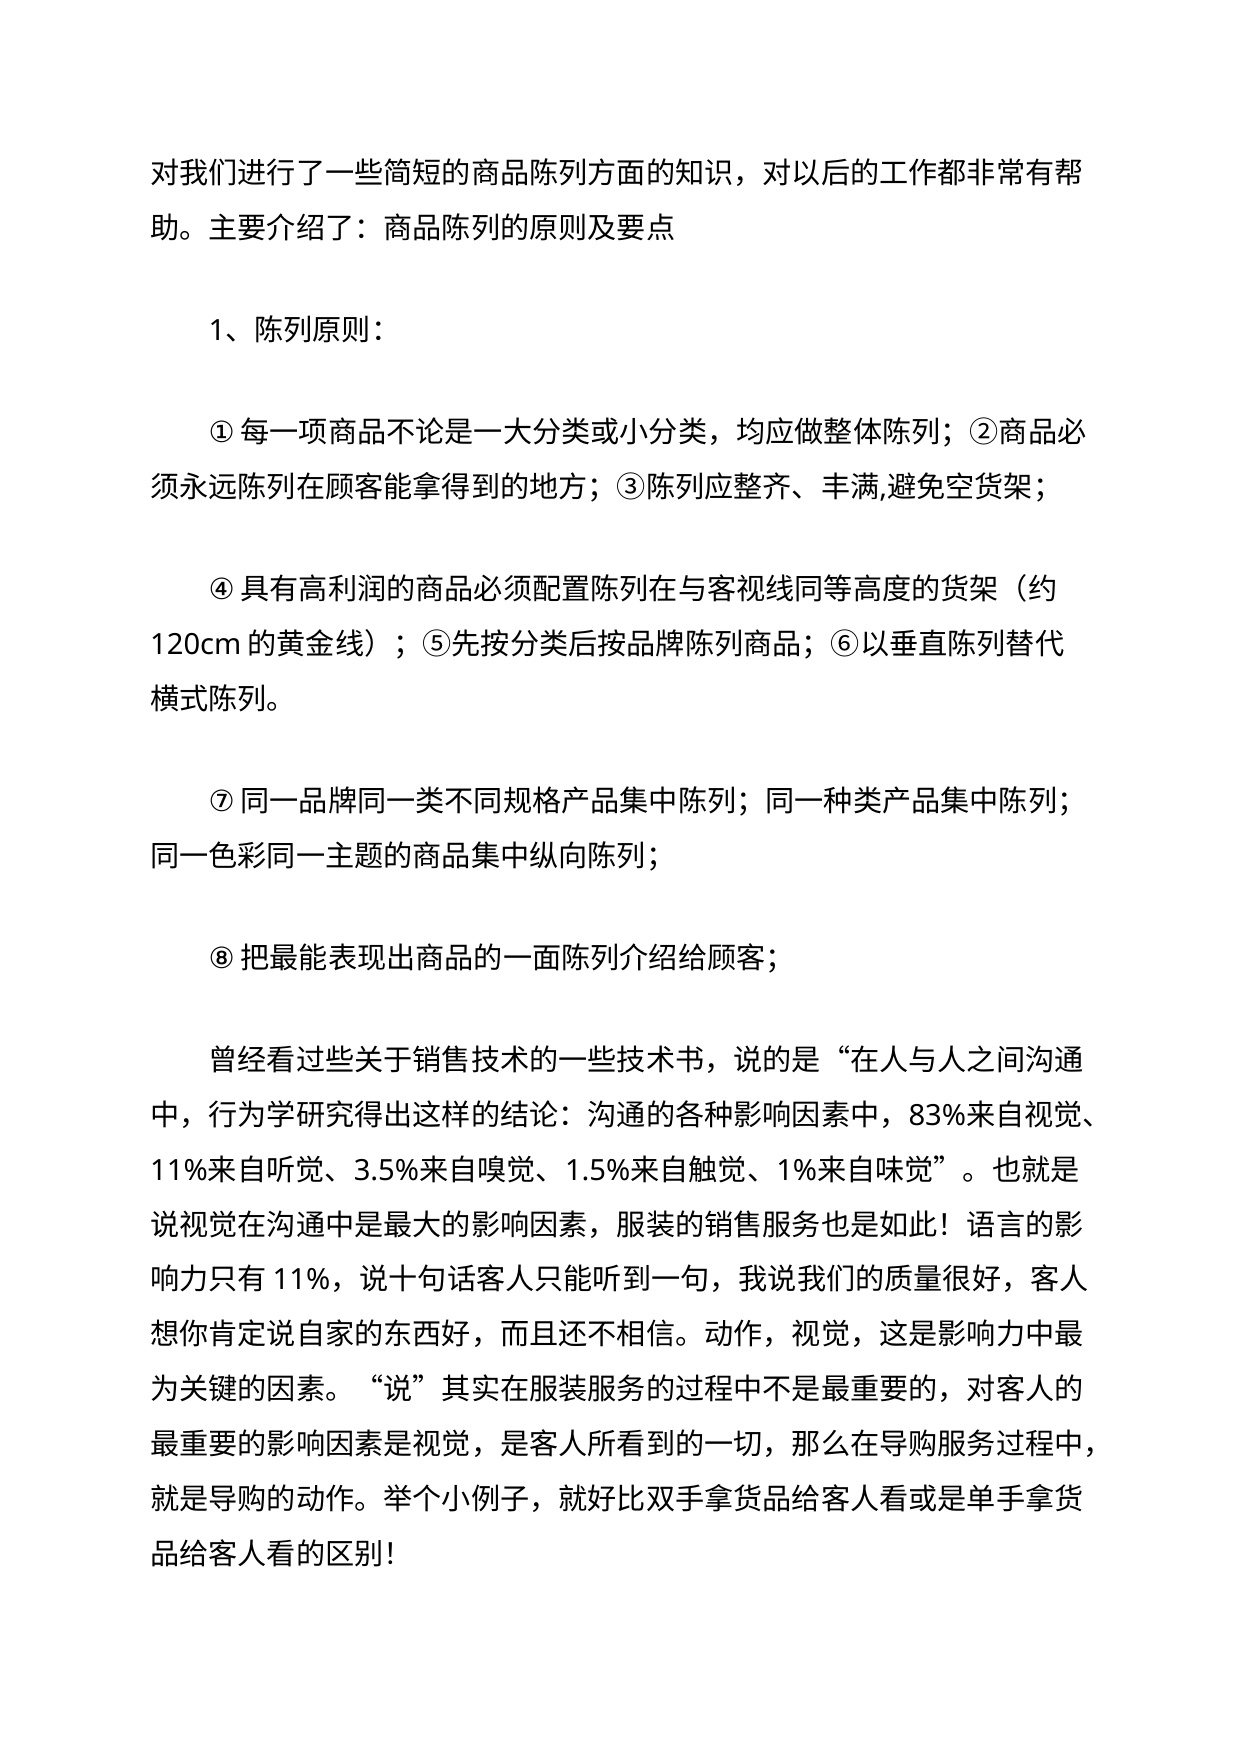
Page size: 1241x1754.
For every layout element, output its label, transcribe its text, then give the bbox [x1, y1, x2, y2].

text 1、陈列原则： [150, 307, 1090, 349]
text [150, 150, 1090, 247]
text ④具有高利润的商品必须配置陈列在与客视线同等高度的货架（约120cm的黄金线）；⑤先按分类后按品牌陈列商品；⑥以垂直陈列替代横式陈列。 [150, 566, 1090, 718]
text ⑧把最能表现出商品的一面陈列介绍给顾客； [150, 934, 1090, 977]
text 曾经看过些关于销售技术的一些技术书，说的是“在人与人之间沟通中，行为学研究得出这样的结论：沟通的各种影响因素中，83%来自视觉、11%来自听觉、3.5%来自嗅觉、1.5%来自触觉、1%来自味觉”。也就是说视觉在沟通中是最大的影响因素，服装的销售服务也是如此！语言的影响力只有11%，说十句话客人只能听到一句，我说我们的质量很好，客人想你肯定说自家的东西好，而且还不相信。动作，视觉，这是影响力中最为关键的因素。“说”其实在服装服务的过程中不是最重要的，对客人的最重要的影响因素是视觉，是客人所看到的一切，那么在导购服务过程中，就是导购的动作。举个小例子，就好比双手拿货品给客人看或是单手拿货品给客人看的区别！ [150, 1036, 1090, 1573]
text ⑦同一品牌同一类不同规格产品集中陈列；同一种类产品集中陈列；同一色彩同一主题的商品集中纵向陈列； [150, 777, 1090, 875]
text ①每一项商品不论是一大分类或小分类，均应做整体陈列；②商品必须永远陈列在顾客能拿得到的地方；③陈列应整齐、丰满,避免空货架； [150, 409, 1090, 506]
